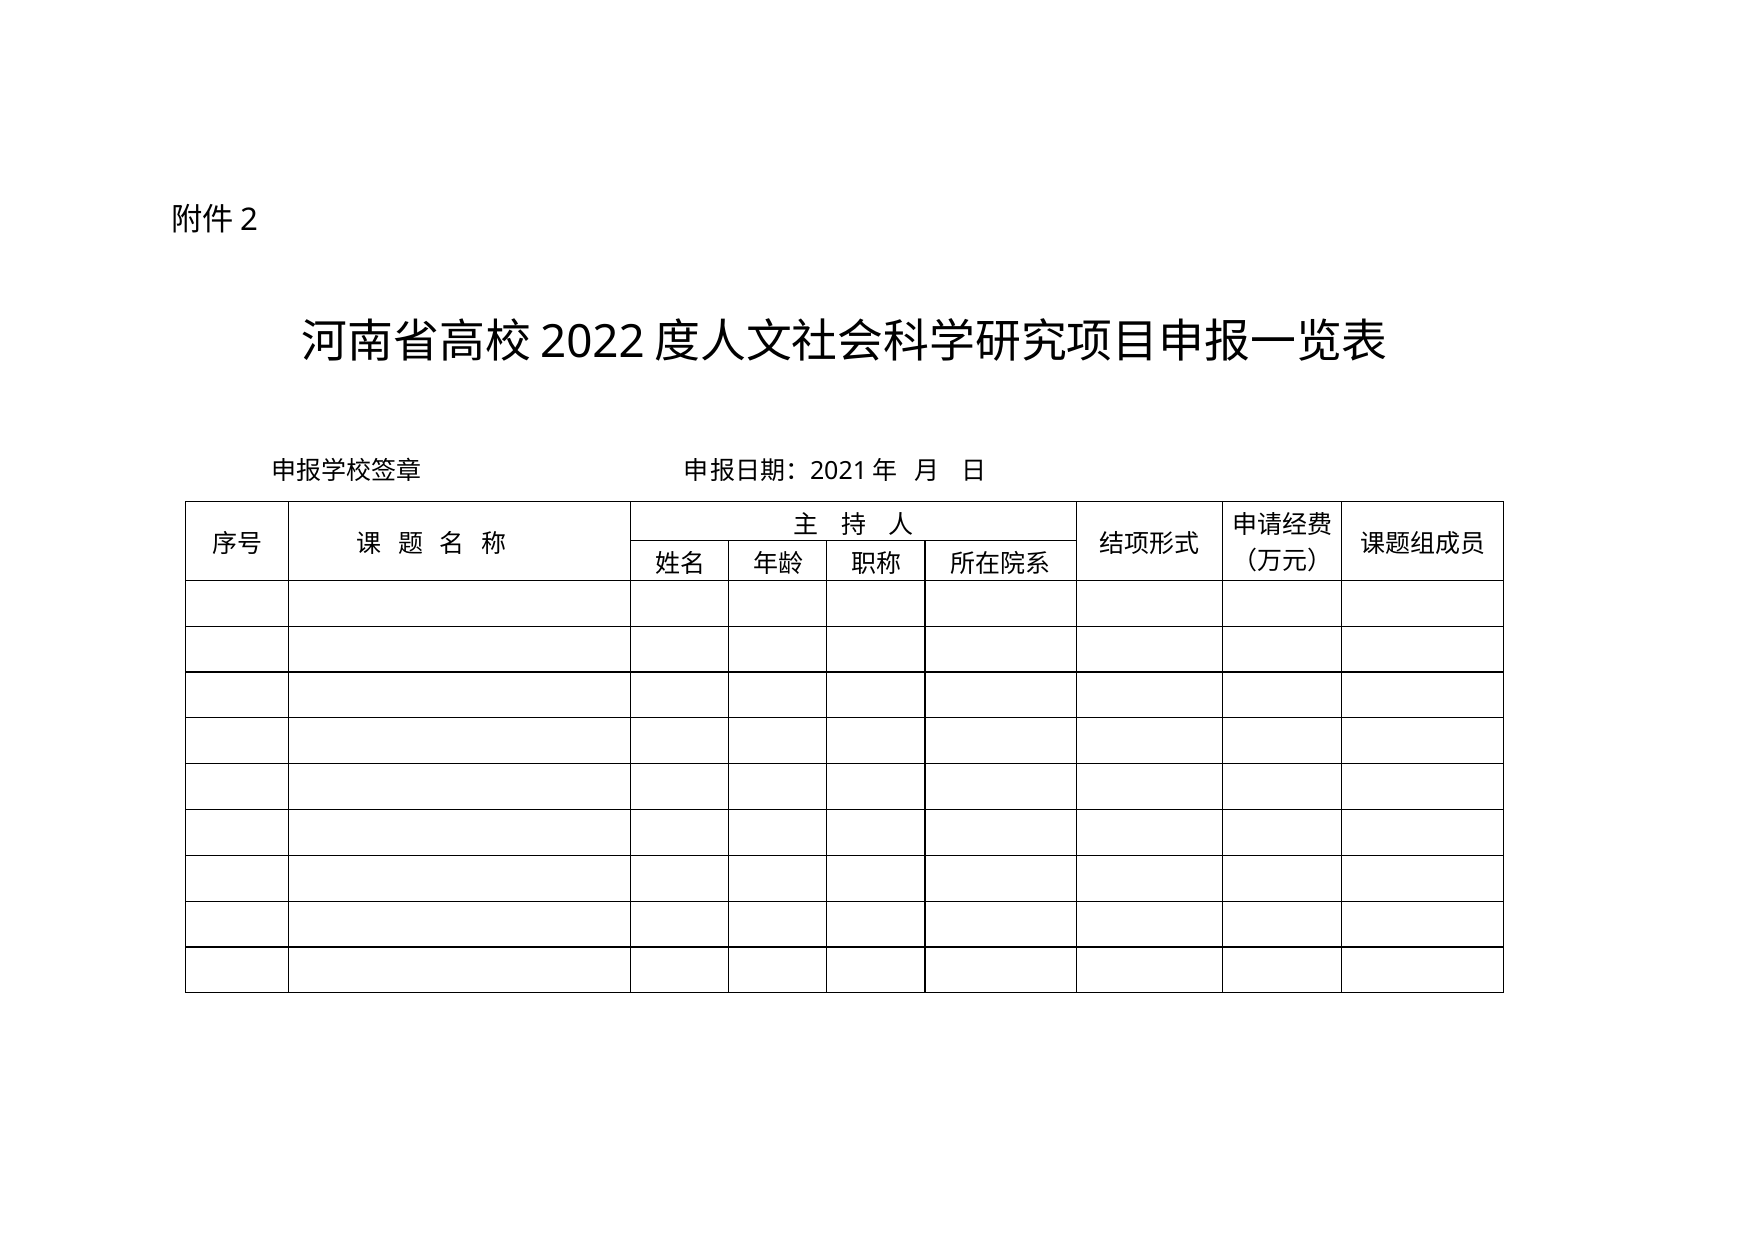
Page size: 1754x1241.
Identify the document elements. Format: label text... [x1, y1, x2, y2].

table_cell [186, 856, 288, 901]
table_cell [289, 856, 630, 901]
table_cell [1342, 718, 1503, 763]
table_cell [1223, 902, 1341, 946]
table_header 申请经费（万元） [1223, 502, 1341, 580]
table_cell [1342, 810, 1503, 855]
table_header 课 题 名 称 [289, 502, 630, 580]
table_cell [1223, 856, 1341, 901]
table_cell [186, 718, 288, 763]
table_cell [1223, 810, 1341, 855]
table_cell [729, 718, 826, 763]
table_cell [827, 764, 924, 809]
table_cell [186, 764, 288, 809]
table_cell [1223, 948, 1341, 992]
table_cell [631, 810, 728, 855]
table_cell [289, 764, 630, 809]
table_cell [1223, 718, 1341, 763]
table_cell [729, 810, 826, 855]
table_cell [1223, 581, 1341, 626]
table_cell [827, 627, 924, 671]
table_cell [827, 673, 924, 717]
table_cell [1342, 902, 1503, 946]
table_cell [1342, 627, 1503, 671]
table_cell [186, 810, 288, 855]
table_cell [1223, 627, 1341, 671]
table_cell [729, 581, 826, 626]
table_cell [827, 810, 924, 855]
table_cell 年龄 [729, 541, 826, 580]
table_cell [729, 856, 826, 901]
table_cell [1077, 581, 1222, 626]
table_cell [631, 856, 728, 901]
table_header 结项形式 [1077, 502, 1222, 580]
table_cell [186, 902, 288, 946]
table_cell 姓名 [631, 541, 728, 580]
table_cell [827, 948, 924, 992]
table_cell [631, 902, 728, 946]
table_cell [1223, 764, 1341, 809]
table_cell [926, 902, 1076, 946]
table_cell [289, 627, 630, 671]
table_header 课题组成员 [1342, 502, 1503, 580]
text 申报学校签章 申报日期：2021年 月 日 [171, 436, 1518, 501]
table_cell [1342, 764, 1503, 809]
table_cell [186, 673, 288, 717]
table_cell [289, 810, 630, 855]
table_cell [1342, 856, 1503, 901]
table_cell 所在院系 [926, 541, 1076, 580]
table_cell [1077, 627, 1222, 671]
table_cell [1077, 764, 1222, 809]
table_header 主 持 人 [631, 502, 1076, 540]
table_cell [631, 673, 728, 717]
table_cell [827, 718, 924, 763]
table_cell [729, 673, 826, 717]
table_cell [1077, 718, 1222, 763]
table_cell [926, 856, 1076, 901]
table_header 序号 [186, 502, 288, 580]
table_cell [631, 764, 728, 809]
table_cell [289, 581, 630, 626]
text 附件2 [171, 184, 1518, 249]
table_cell [186, 948, 288, 992]
table_cell [186, 581, 288, 626]
table_cell [631, 627, 728, 671]
table_cell [926, 581, 1076, 626]
table_cell [729, 948, 826, 992]
table_cell [729, 764, 826, 809]
table_cell [926, 948, 1076, 992]
table_cell [827, 902, 924, 946]
table_cell [1342, 948, 1503, 992]
table_cell [926, 673, 1076, 717]
table_cell [1077, 856, 1222, 901]
text 河南省高校2022度人文社会科学研究项目申报一览表 [171, 304, 1518, 371]
table_cell [1223, 673, 1341, 717]
table_cell [926, 764, 1076, 809]
table_cell [1077, 673, 1222, 717]
table_cell [827, 581, 924, 626]
table_cell [631, 581, 728, 626]
table_cell [1342, 673, 1503, 717]
table_cell [289, 673, 630, 717]
table_cell [631, 948, 728, 992]
table_cell 职称 [827, 541, 924, 580]
table_cell [926, 810, 1076, 855]
table_cell [1342, 581, 1503, 626]
table_cell [926, 627, 1076, 671]
table_cell [289, 718, 630, 763]
table_cell [1077, 902, 1222, 946]
table_cell [289, 902, 630, 946]
table_cell [631, 718, 728, 763]
table_cell [1077, 810, 1222, 855]
table_cell [186, 627, 288, 671]
table_cell [289, 948, 630, 992]
table_cell [1077, 948, 1222, 992]
table_cell [729, 627, 826, 671]
table_cell [729, 902, 826, 946]
table_cell [827, 856, 924, 901]
table_cell [926, 718, 1076, 763]
